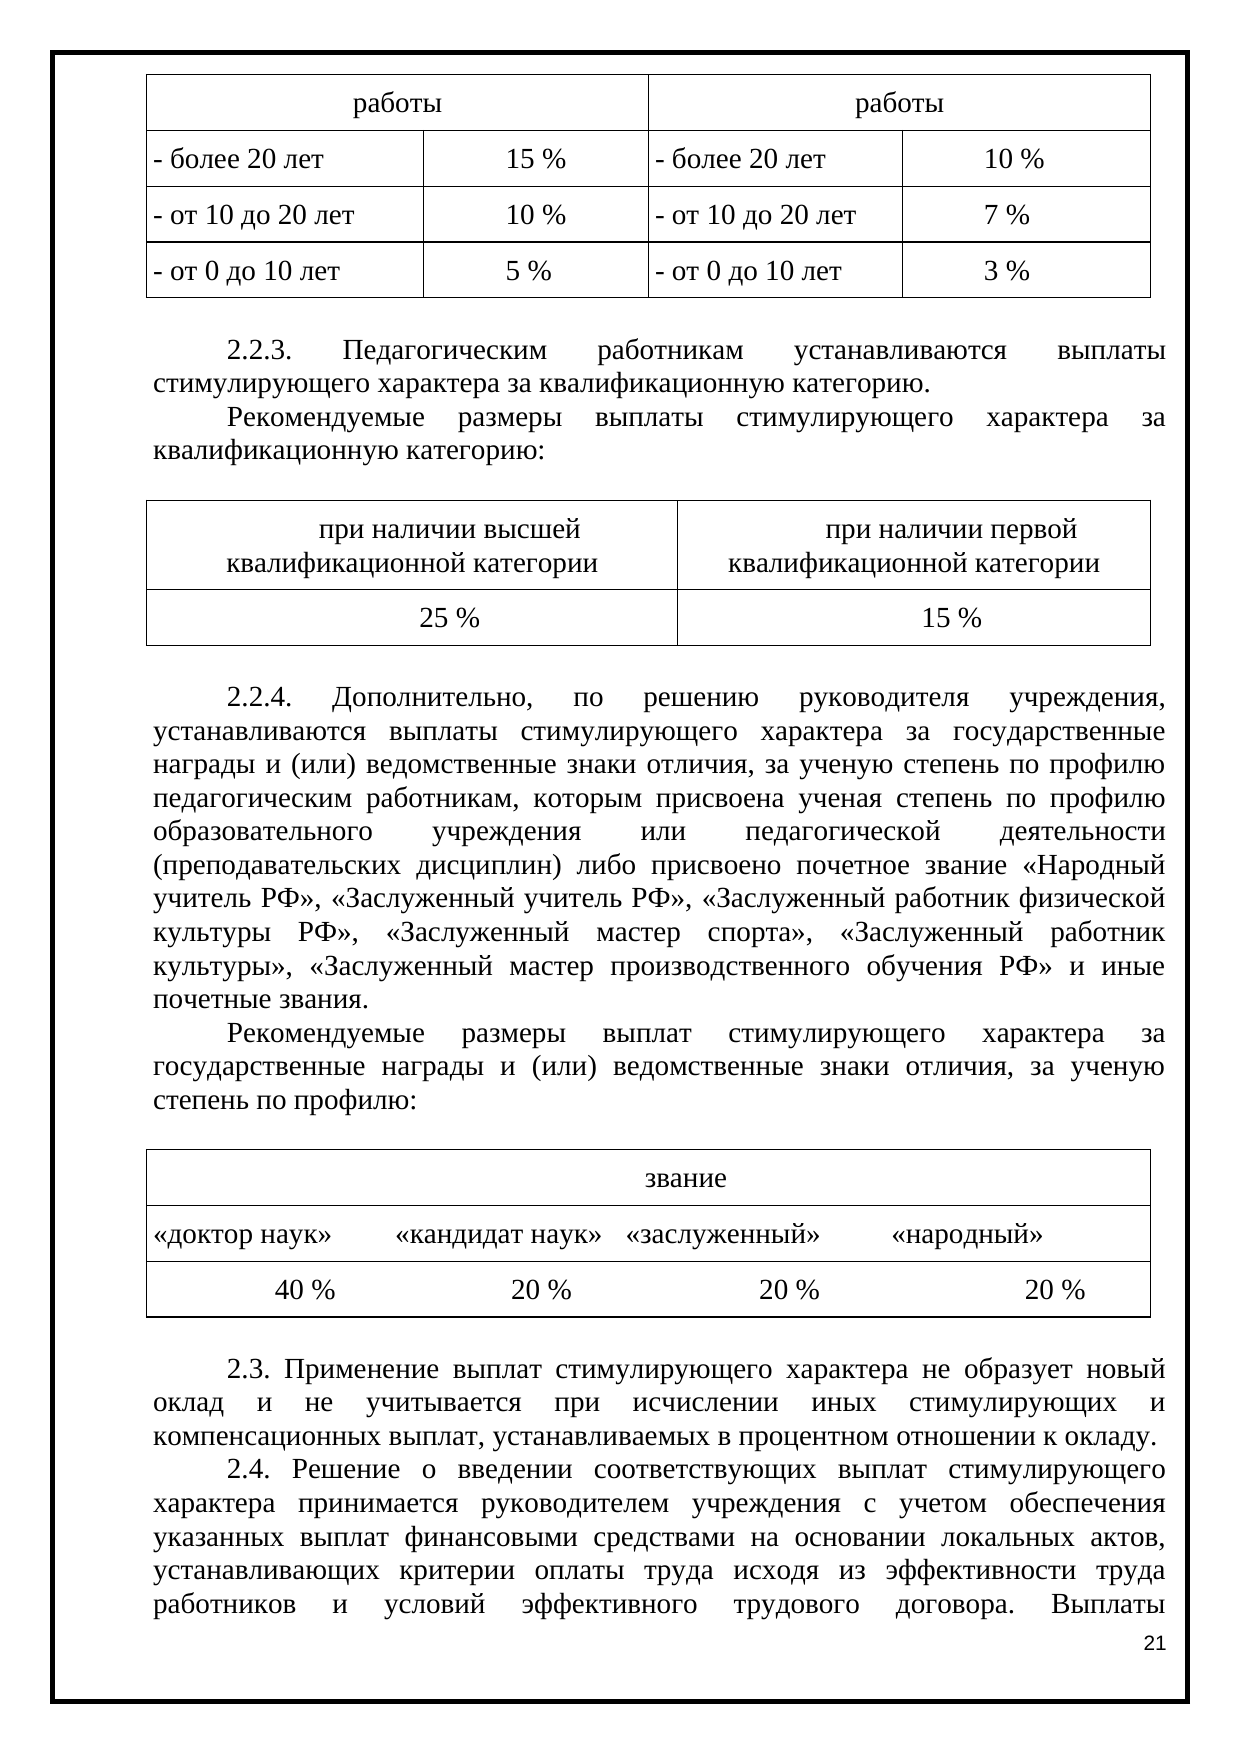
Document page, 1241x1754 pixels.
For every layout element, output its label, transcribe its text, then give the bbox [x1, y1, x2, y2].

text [153, 1452, 1166, 1619]
table_cell 15 % [678, 590, 1150, 645]
text 2.2.4. Дополнительно, по решению руководителя учреждения, устанавливаются выплаты стимулирующего характера за государственные награды и (или) ведомственные знаки отличия, за ученую степень по профилю педагогическим работникам, которым присвоена ученая степень по профилю образовательного учреждения или педагогической деятельности (преподавательских дисциплин) либо присвоено почетное звание «Народный учитель РФ», «Заслуженный учитель РФ», «Заслуженный работник физической культуры РФ», «Заслуженный мастер спорта», «Заслуженный работник культуры», «Заслуженный мастер производственного обучения РФ» и иные почетные звания. [153, 679, 1166, 1015]
table_cell «доктор наук» [147, 1206, 388, 1261]
table_cell - более 20 лет [147, 131, 423, 186]
table_cell 20 % [389, 1262, 619, 1316]
table_cell 5 % [424, 243, 648, 297]
table_cell 10 % [424, 187, 648, 241]
table_cell - от 0 до 10 лет [147, 243, 423, 297]
table_cell «народный» [885, 1206, 1150, 1261]
table_cell - от 0 до 10 лет [649, 243, 902, 297]
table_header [147, 75, 648, 130]
table_cell 20 % [619, 1262, 884, 1316]
table_cell 3 % [903, 243, 1150, 297]
table_cell 10 % [903, 131, 1150, 186]
table_cell - более 20 лет [649, 131, 902, 186]
table_cell 20 % [885, 1262, 1150, 1316]
table_cell 7 % [903, 187, 1150, 241]
table_header при наличии первой квалификационной категории [678, 501, 1150, 589]
table_header звание [147, 1150, 1150, 1205]
text Рекомендуемые размеры выплаты стимулирующего характера за квалификационную категорию: [153, 399, 1166, 466]
table_cell - от 10 до 20 лет [147, 187, 423, 241]
table_header при наличии высшей квалификационной категории [147, 501, 677, 589]
table_cell «кандидат наук» [389, 1206, 619, 1261]
table_cell - от 10 до 20 лет [649, 187, 902, 241]
table_cell «заслуженный» [619, 1206, 884, 1261]
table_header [649, 75, 1150, 130]
text Рекомендуемые размеры выплат стимулирующего характера за государственные награды и (или) ведомственные знаки отличия, за ученую степень по профилю: [153, 1015, 1166, 1115]
table_cell 40 % [147, 1262, 388, 1316]
text 2.3. Применение выплат стимулирующего характера не образует новый оклад и не учитывается при исчислении иных стимулирующих и компенсационных выплат, устанавливаемых в процентном отношении к окладу. [153, 1351, 1166, 1452]
text 2.2.3. Педагогическим работникам устанавливаются выплаты стимулирующего характера за квалификационную категорию. [153, 332, 1166, 399]
table_cell 25 % [147, 590, 677, 645]
table_cell 15 % [424, 131, 648, 186]
